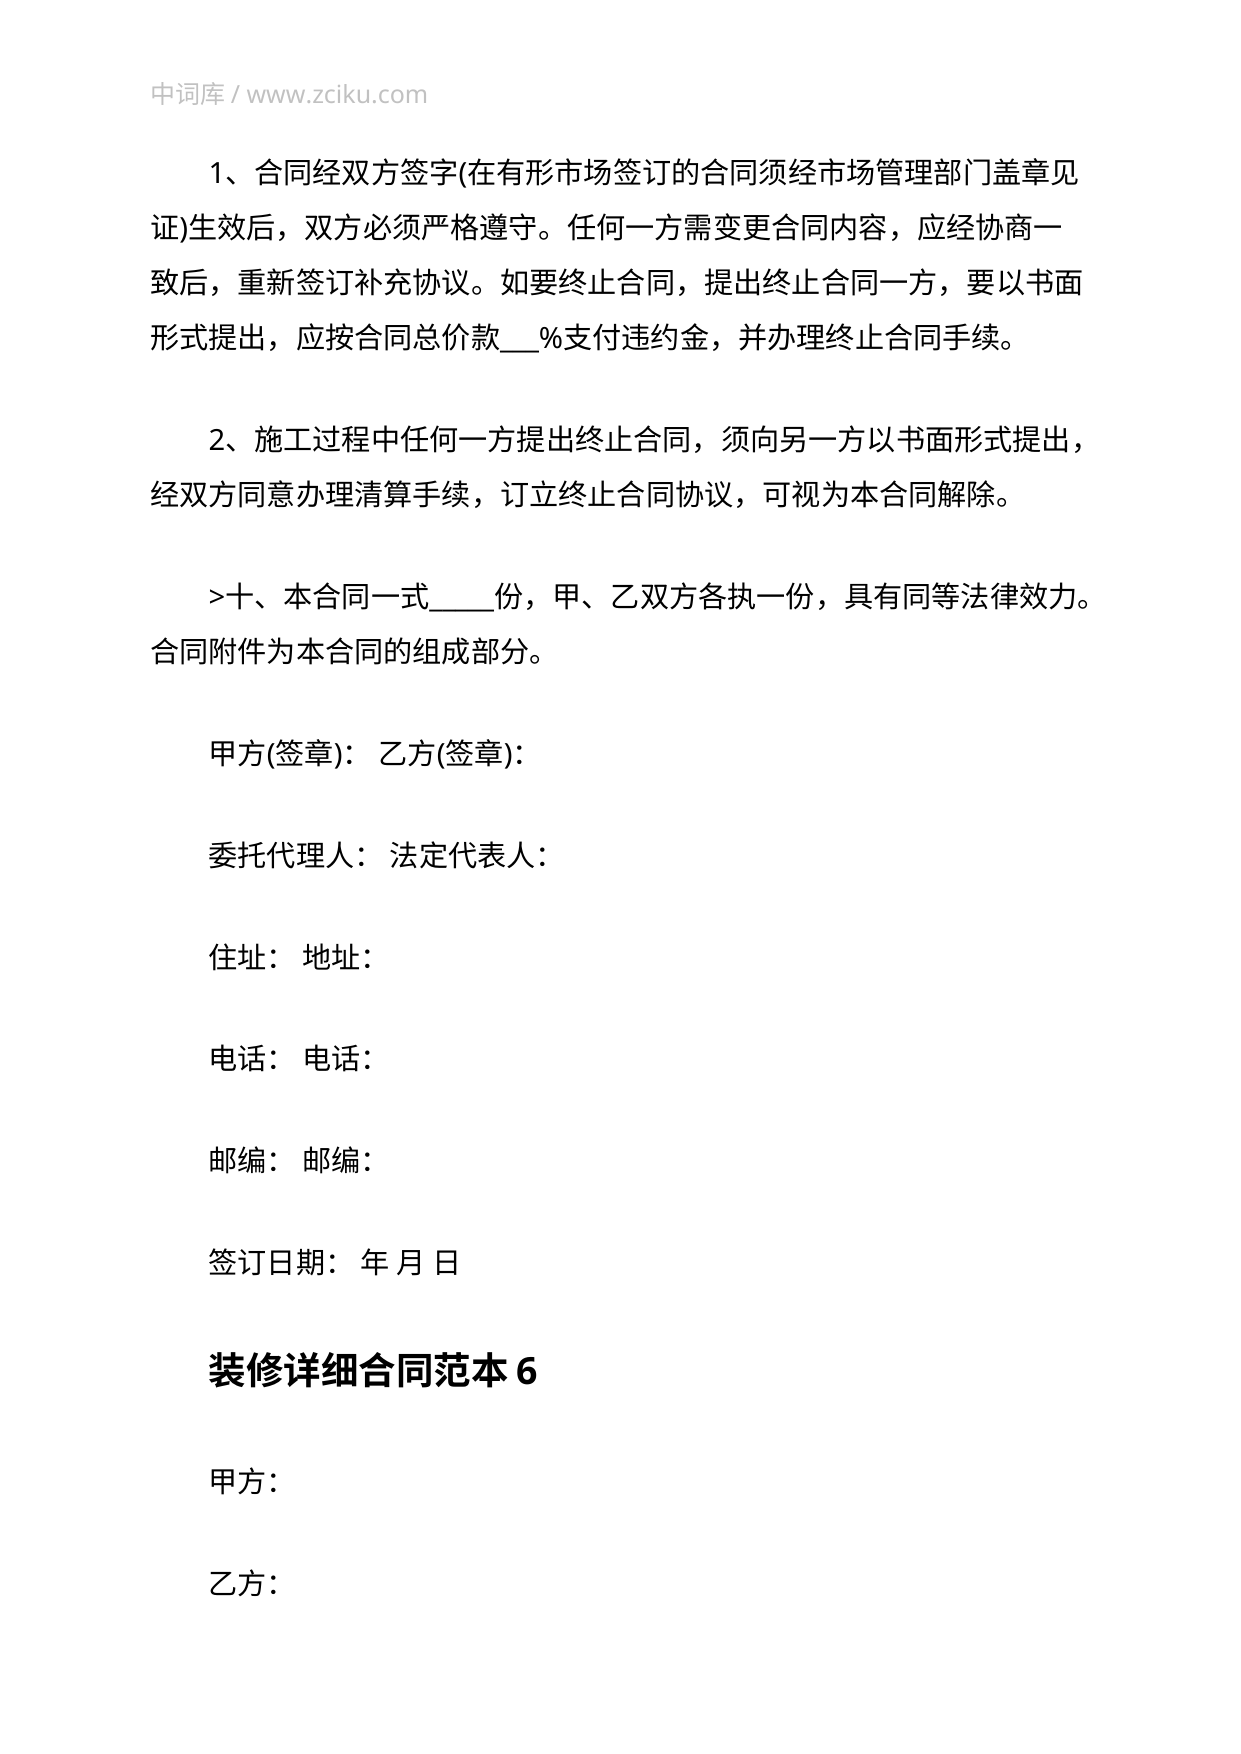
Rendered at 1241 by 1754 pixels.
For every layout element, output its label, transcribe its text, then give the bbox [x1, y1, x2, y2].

text 电话： 电话： [150, 1036, 1090, 1078]
text 住址： 地址： [150, 934, 1090, 976]
text 2、施工过程中任何一方提出终止合同，须向另一方以书面形式提出，经双方同意办理清算手续，订立终止合同协议，可视为本合同解除。 [150, 417, 1090, 514]
text 装修详细合同范本6 [150, 1341, 1090, 1396]
text 1、合同经双方签字(在有形市场签订的合同须经市场管理部门盖章见证)生效后，双方必须严格遵守。任何一方需变更合同内容，应经协商一致后，重新签订补充协议。如要终止合同，提出终止合同一方，要以书面形式提出，应按合同总价款___%支付违约金，并办理终止合同手续。 [150, 150, 1090, 357]
text 甲方： [150, 1459, 1090, 1501]
text 乙方： [150, 1561, 1090, 1603]
text 邮编： 邮编： [150, 1138, 1090, 1180]
text 甲方(签章)： 乙方(签章)： [150, 730, 1090, 773]
text >十、本合同一式_____份，甲、乙双方各执一份，具有同等法律效力。合同附件为本合同的组成部分。 [150, 574, 1090, 671]
text 签订日期： 年 月 日 [150, 1239, 1090, 1282]
text 委托代理人： 法定代表人： [150, 832, 1090, 875]
